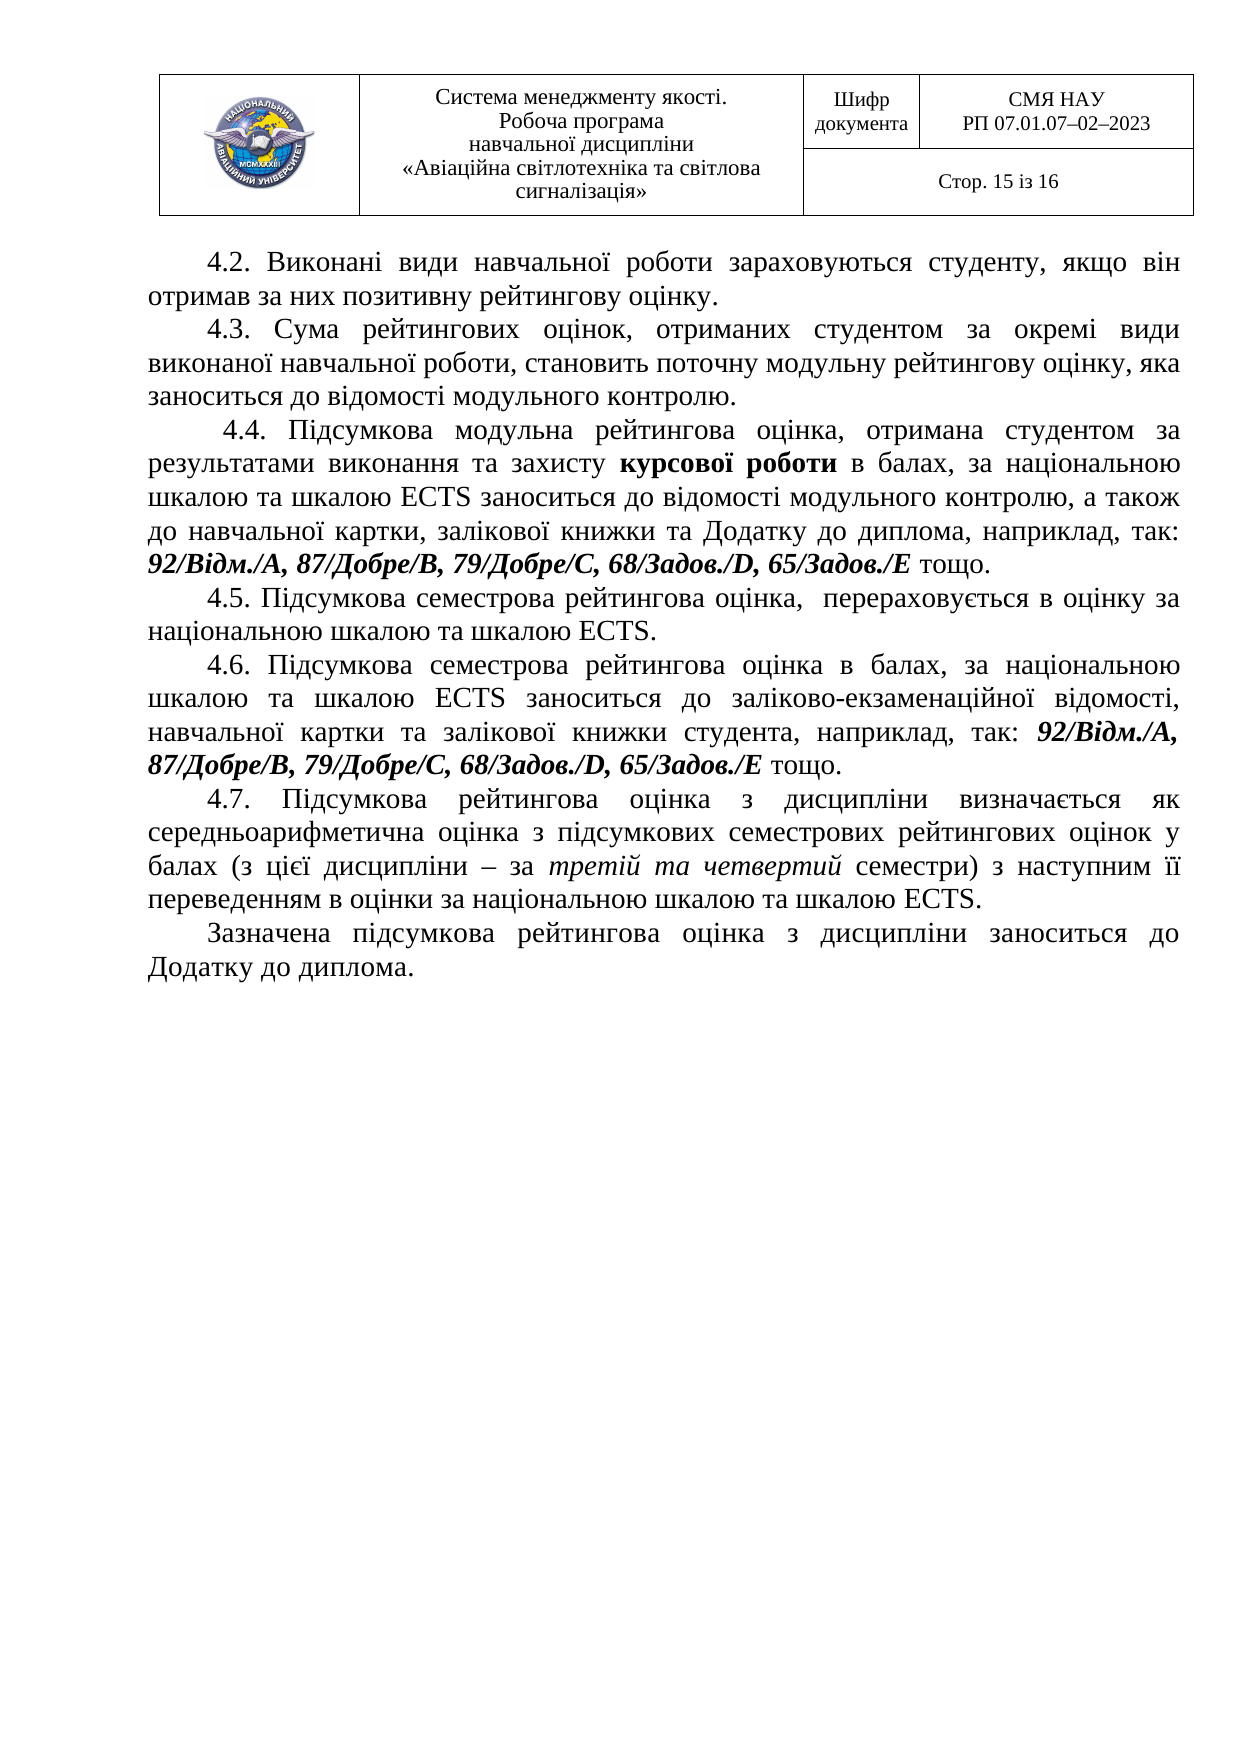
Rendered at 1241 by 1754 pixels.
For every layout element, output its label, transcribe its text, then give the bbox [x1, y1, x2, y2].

text 4.5. Підсумкова семестрова рейтингова оцінка, перераховується в оцінку за національною шкалою та шкалою ECTS. [148, 580, 1181, 647]
text 4.7. Підсумкова рейтингова оцінка з дисципліни визначається як середньоарифметична оцінка з підсумкових семестрових рейтингових оцінок у балах (з цієї дисципліни – за третій та четвертий семестри) з наступним її переведенням в оцінки за національною шкалою та шкалою ECTS. [148, 781, 1181, 915]
text 4.3. Сума рейтингових оцінок, отриманих студентом за окремі види виконаної навчальної роботи, становить поточну модульну рейтингову оцінку, яка заноситься до відомості модульного контролю. [148, 311, 1181, 412]
text 4.6. Підсумкова семестрова рейтингова оцінка в балах, за національною шкалою та шкалою ECTS заноситься до заліково-екзаменаційної відомості, навчальної картки та залікової книжки студента, наприклад, так: 92/Відм./А, 87/Добре/В, 79/Добре/С, 68/Задов./D, 65/Задов./Е тощо. [148, 647, 1181, 781]
text 4.4. Підсумкова модульна рейтингова оцінка, отримана студентом за результатами виконання та захисту курсової роботи в балах, за національною шкалою та шкалою ECTS заноситься до відомості модульного контролю, а також до навчальної картки, залікової книжки та Додатку до диплома, наприклад, так: 92/Відм./А, 87/Добре/В, 79/Добре/С, 68/Задов./D, 65/Задов./Е тощо. [148, 412, 1181, 580]
picture [203, 94, 315, 189]
text Зазначена підсумкова рейтингова оцінка з дисципліни заноситься до Додатку до диплома. [148, 915, 1181, 982]
text 4.2. Виконані види навчальної роботи зараховуються студенту, якщо він отримав за них позитивну рейтингову оцінку. [148, 244, 1181, 311]
